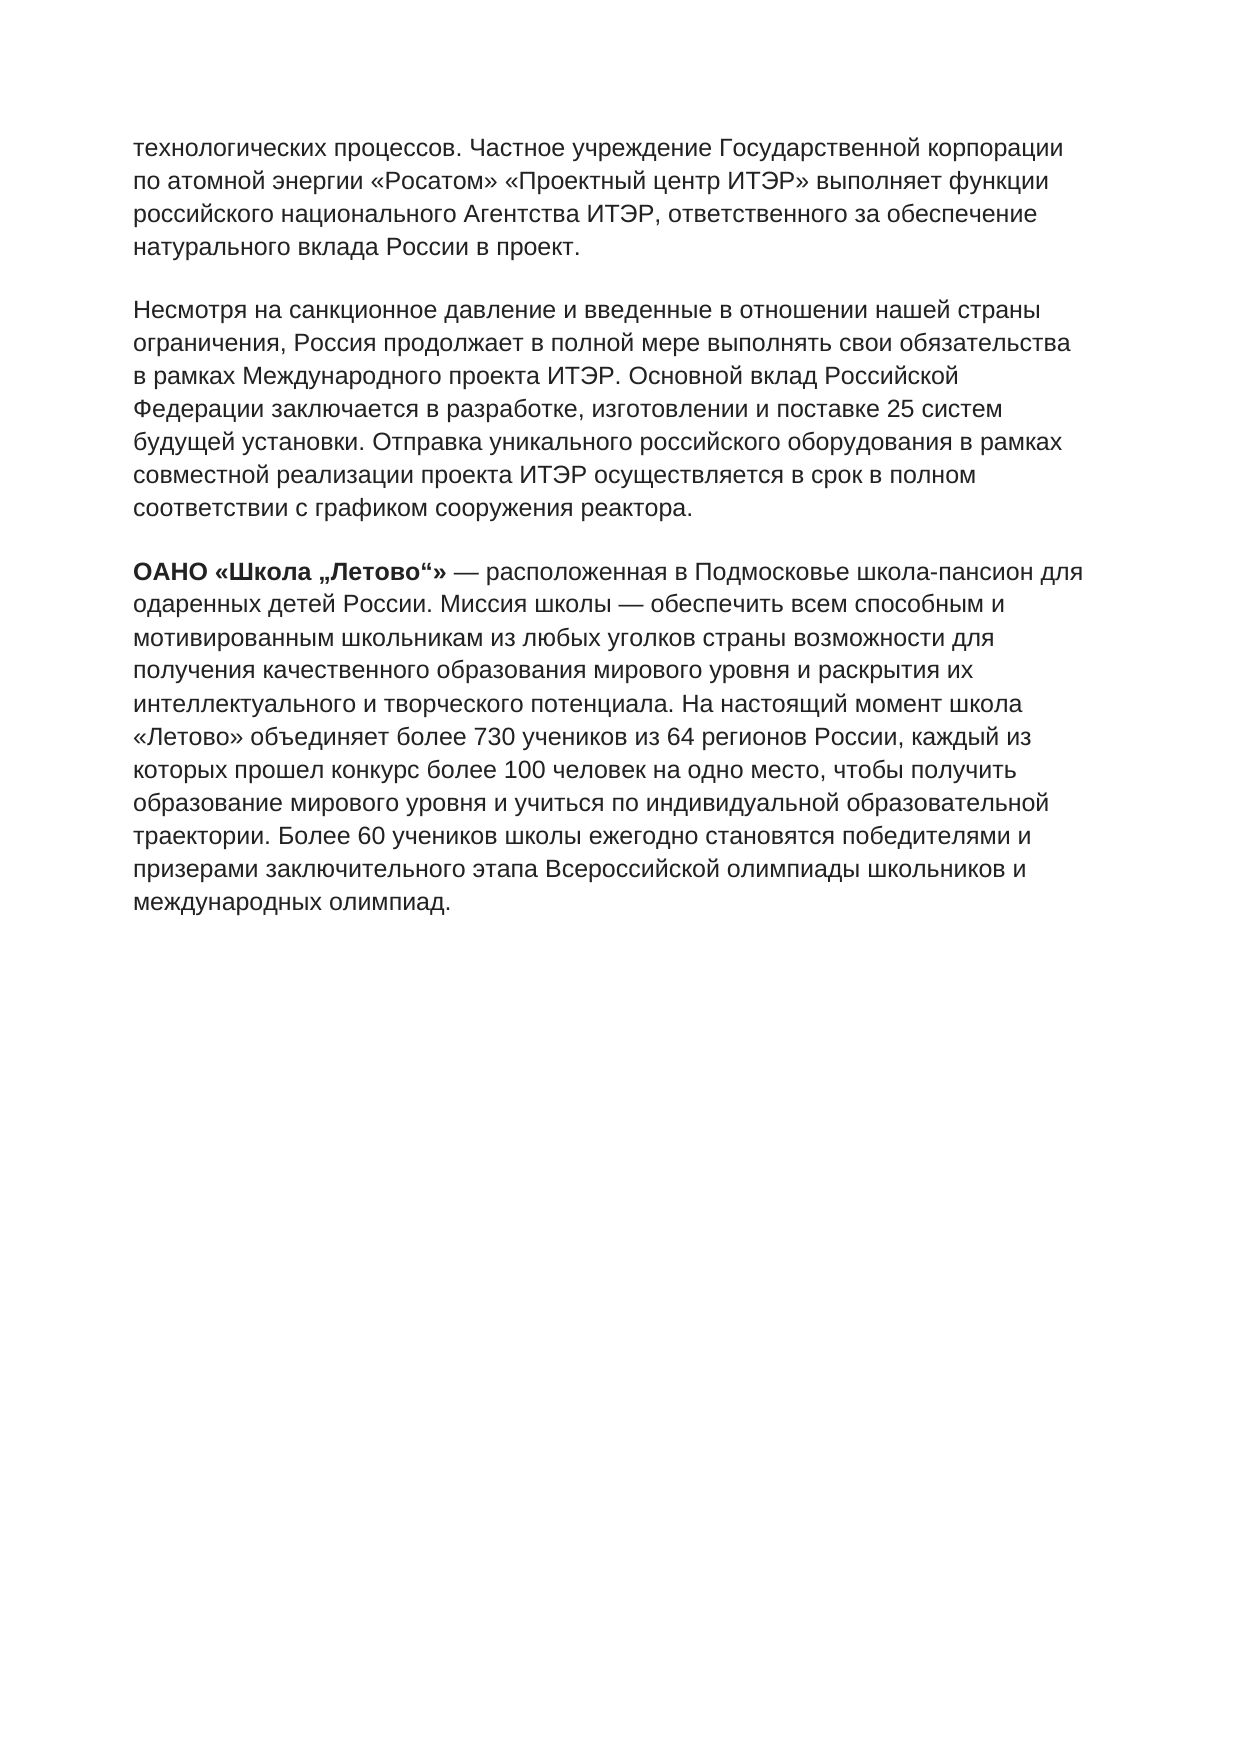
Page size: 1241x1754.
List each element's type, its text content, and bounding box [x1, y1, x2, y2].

text ОАНО «Школа „Летово“» — расположенная в Подмосковье школа-пансион для одаренных детей России. Миссия школы — обеспечить всем способным и мотивированным школьникам из любых уголков страны возможности для получения качественного образования мирового уровня и раскрытия их интеллектуального и творческого потенциала. На настоящий момент школа «Летово» объединяет более 730 учеников из 64 регионов России, каждый из которых прошел конкурс более 100 человек на одно место, чтобы получить образование мирового уровня и учиться по индивидуальной образовательной траектории. Более 60 учеников школы ежегодно становятся победителями и призерами заключительного этапа Всероссийской олимпиады школьников и международных олимпиад. [133, 556, 1090, 915]
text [133, 133, 1090, 261]
text Несмотря на санкционное давление и введенные в отношении нашей страны ограничения, Россия продолжает в полной мере выполнять свои обязательства в рамках Международного проекта ИТЭР. Основной вклад Российской Федерации заключается в разработке, изготовлении и поставке 25 систем будущей установки. Отправка уникального российского оборудования в рамках совместной реализации проекта ИТЭР осуществляется в срок в полном соответствии с графиком сооружения реактора. [133, 295, 1090, 522]
